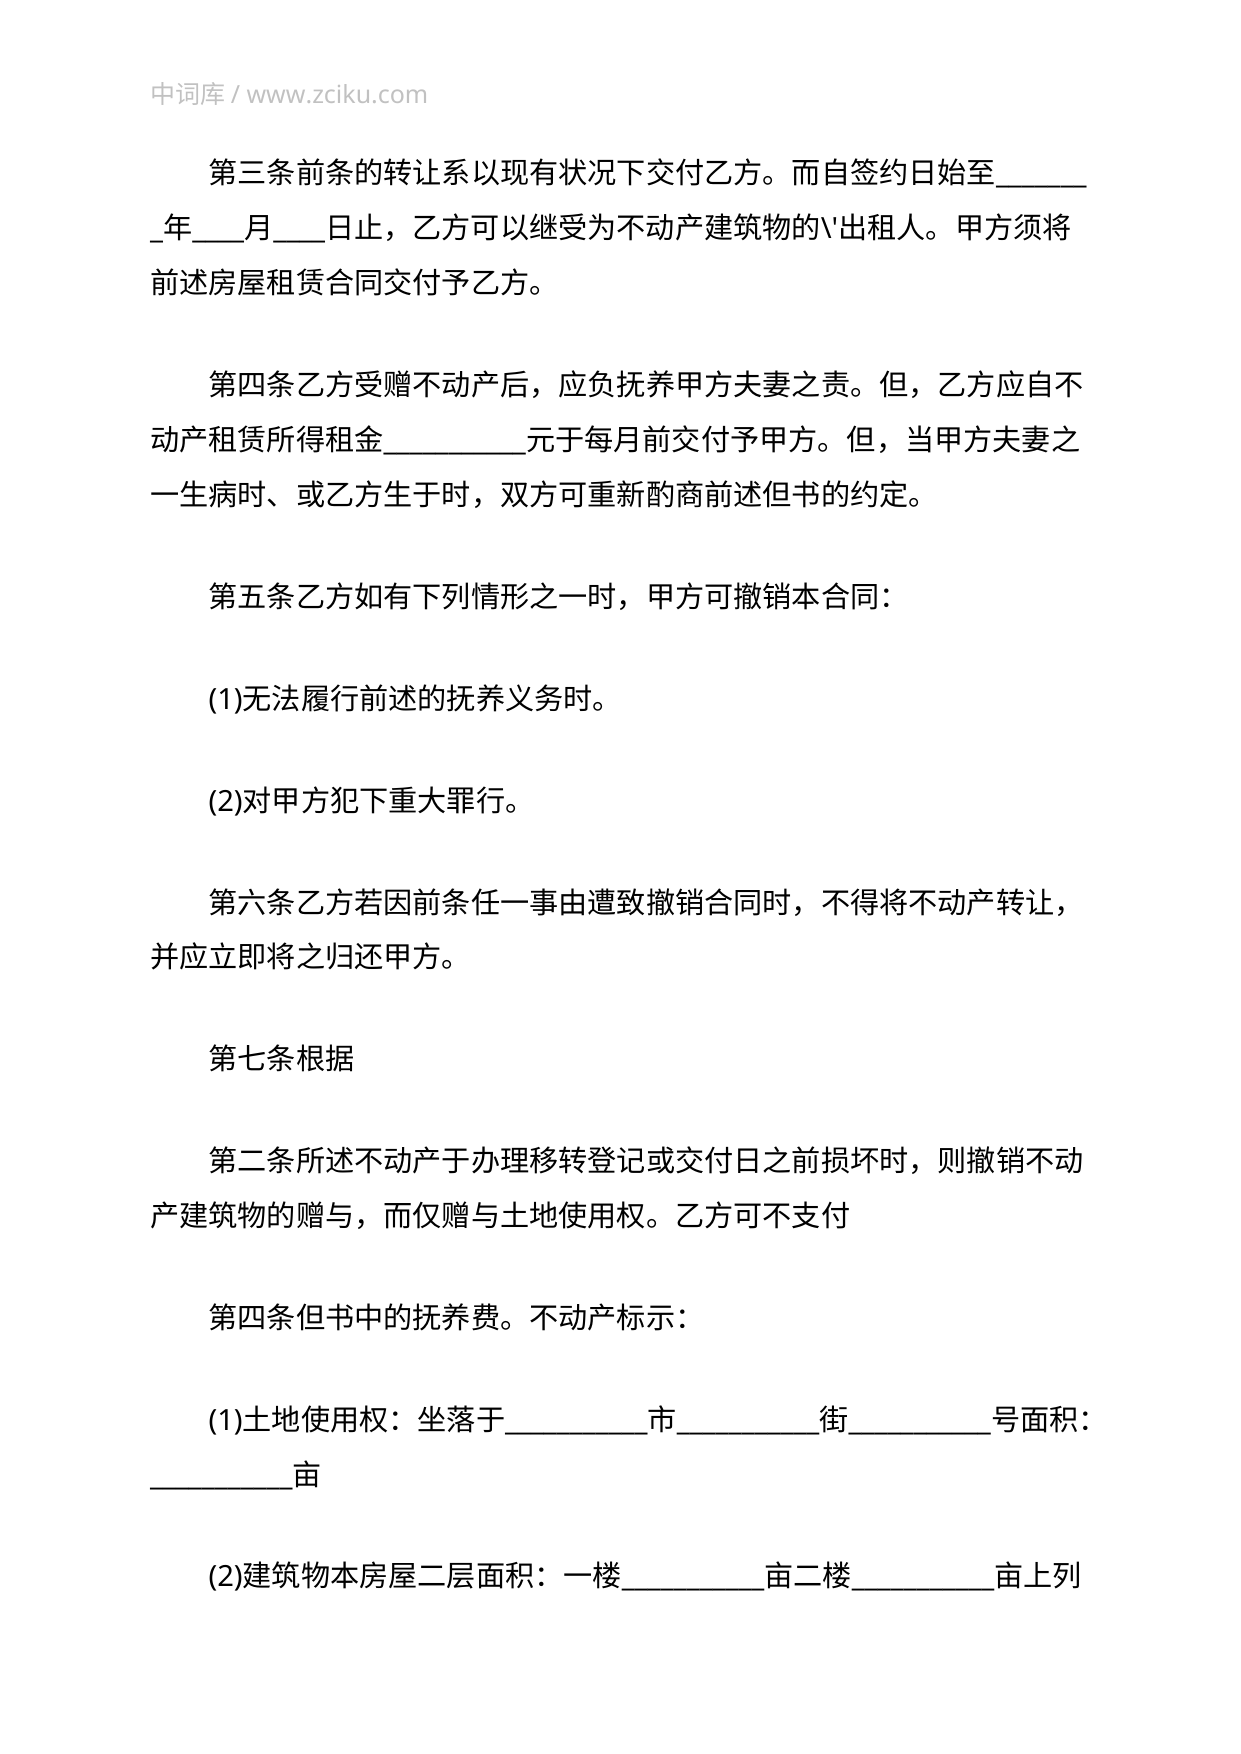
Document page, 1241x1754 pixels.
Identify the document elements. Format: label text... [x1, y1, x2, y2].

text (2)对甲方犯下重大罪行。 [150, 777, 1090, 819]
text 第三条前条的转让系以现有状况下交付乙方。而自签约日始至________年____月____日止，乙方可以继受为不动产建筑物的\'出租人。甲方须将前述房屋租赁合同交付予乙方。 [150, 150, 1090, 302]
text 第六条乙方若因前条任一事由遭致撤销合同时，不得将不动产转让，并应立即将之归还甲方。 [150, 879, 1090, 976]
text (1)无法履行前述的抚养义务时。 [150, 675, 1090, 718]
text 第四条但书中的抚养费。不动产标示： [150, 1294, 1090, 1337]
text 第四条乙方受赠不动产后，应负抚养甲方夫妻之责。但，乙方应自不动产租赁所得租金___________元于每月前交付予甲方。但，当甲方夫妻之一生病时、或乙方生于时，双方可重新酌商前述但书的约定。 [150, 362, 1090, 514]
text 第七条根据 [150, 1036, 1090, 1078]
text (1)土地使用权：坐落于___________市___________街___________号面积：___________亩 [150, 1396, 1090, 1493]
text 第五条乙方如有下列情形之一时，甲方可撤销本合同： [150, 573, 1090, 616]
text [150, 1553, 1090, 1595]
text 第二条所述不动产于办理移转登记或交付日之前损坏时，则撤销不动产建筑物的赠与，而仅赠与土地使用权。乙方可不支付 [150, 1138, 1090, 1235]
